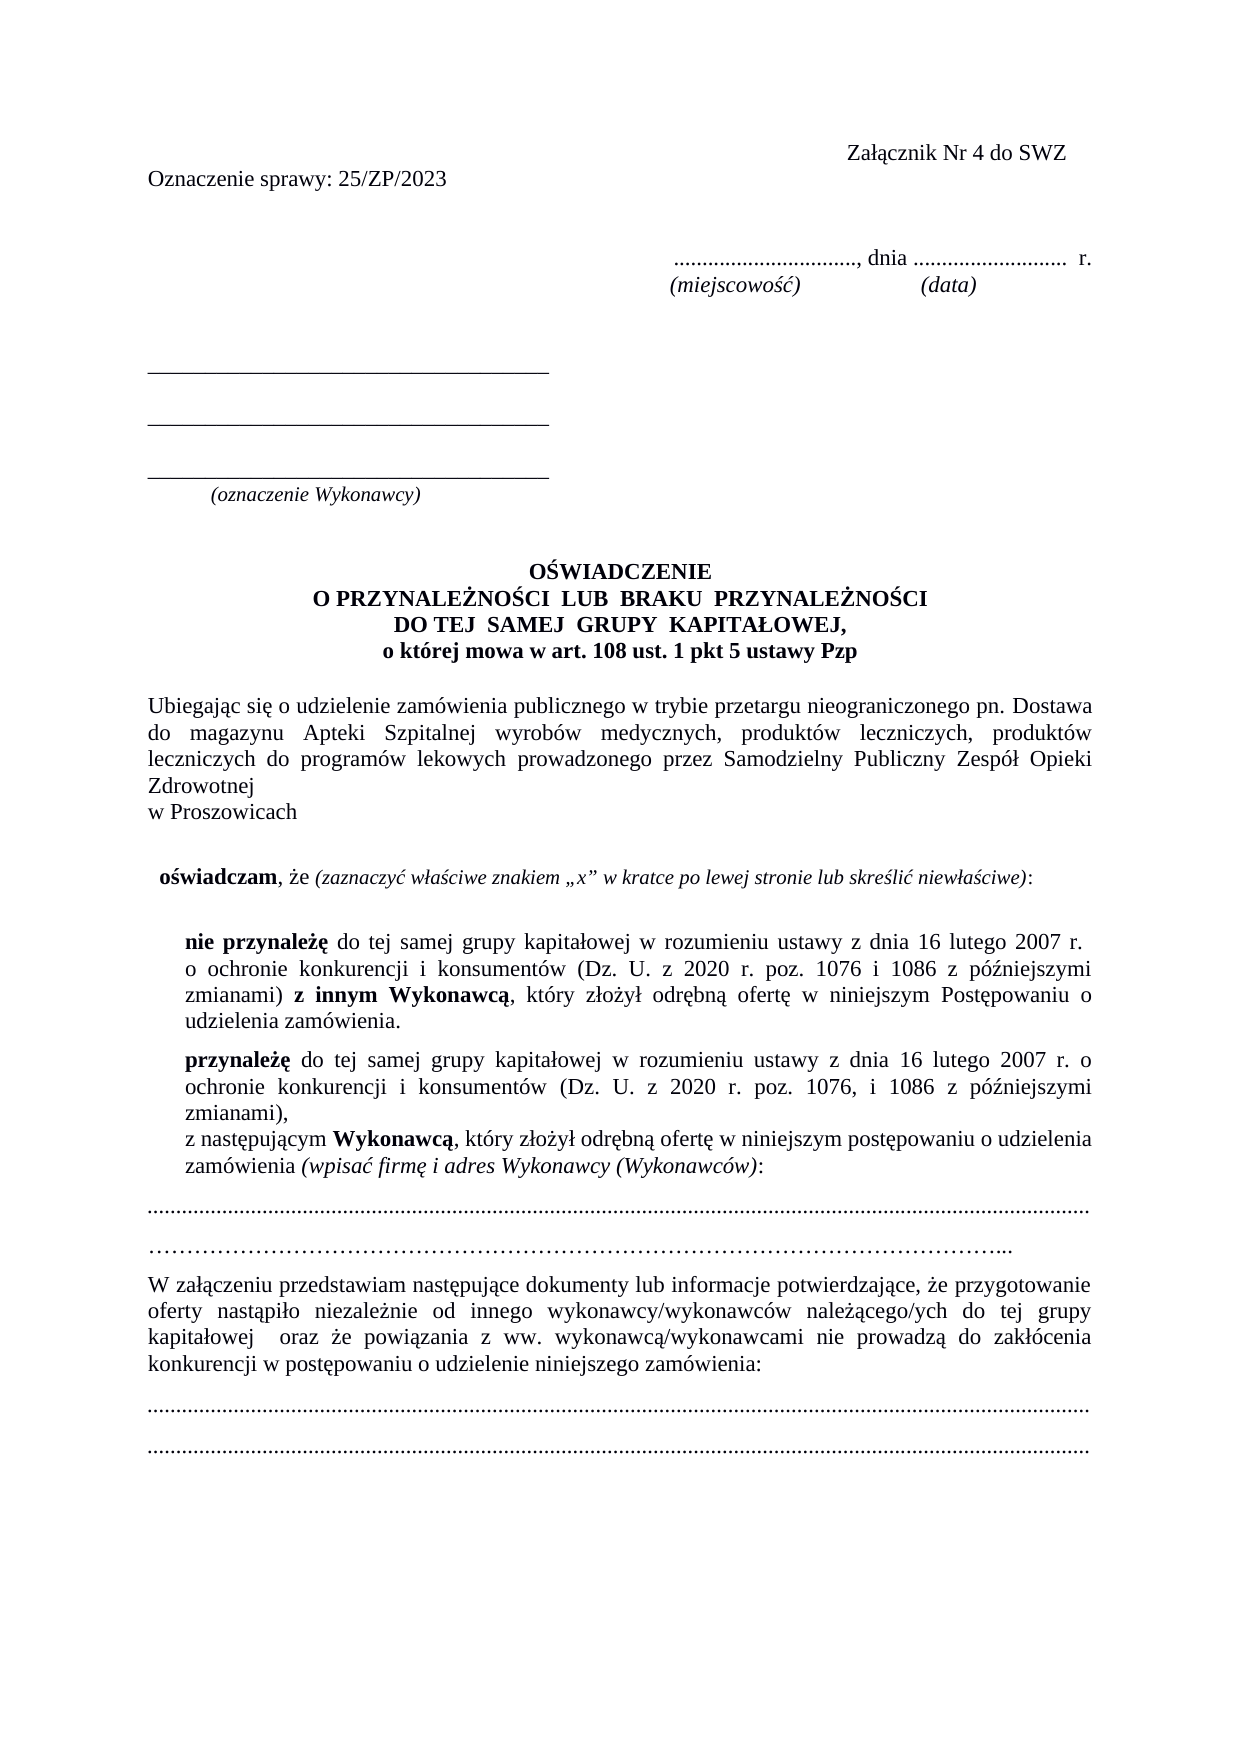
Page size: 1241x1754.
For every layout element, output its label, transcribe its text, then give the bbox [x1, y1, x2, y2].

text O PRZYNALEŻNOŚCI LUB BRAKU PRZYNALEŻNOŚCI [148, 585, 1093, 611]
text W załączeniu przedstawiam następujące dokumenty lub informacje potwierdzające, że przygotowanie oferty nastąpiło niezależnie od innego wykonawcy/wykonawców należącego/ych do tej grupy kapitałowej oraz że powiązania z ww. wykonawcą/wykonawcami nie prowadzą do zakłócenia konkurencji w postępowaniu o udzielenie niniejszego zamówienia: [148, 1271, 1093, 1376]
text DO TEJ SAMEJ GRUPY KAPITAŁOWEJ, [148, 611, 1093, 637]
text Załącznik Nr 4 do SWZ [148, 139, 1093, 165]
text ___________________________________ [148, 350, 1093, 376]
text Ubiegając się o udzielenie zamówienia publicznego w trybie przetargu nieograniczonego pn. Dostawa do magazynu Apteki Szpitalnej wyrobów medycznych, produktów leczniczych, produktów leczniczych do programów lekowych prowadzonego przez Samodzielny Publiczny Zespół Opieki Zdrowotnej w Proszowicach [148, 693, 1093, 824]
text (oznaczenie Wykonawcy) [148, 482, 1093, 506]
list  nie przynależę do tej samej grupy kapitałowej w rozumieniu ustawy z dnia 16 lutego 2007 r. o ochronie konkurencji i konsumentów (Dz. U. z 2020 r. poz. 1076 i 1086 z późniejszymi zmianami) z innym Wykonawcą, który złożył odrębną ofertę w niniejszym Postępowaniu o udzielenia zamówienia. [148, 928, 1093, 1034]
text ___________________________________ [148, 455, 1093, 482]
text OŚWIADCZENIE [148, 558, 1093, 585]
text Oznaczenie sprawy: 25/ZP/2023 [148, 165, 1093, 192]
text (miejscowość) (data) [590, 271, 1093, 297]
text  przynależę do tej samej grupy kapitałowej w rozumieniu ustawy z dnia 16 lutego 2007 r. o ochronie konkurencji i konsumentów (Dz. U. z 2020 r. poz. 1076, i 1086 z późniejszymi zmianami), z następującym Wykonawcą, który złożył odrębną ofertę w niniejszym postępowaniu o udzielenia zamówienia (wpisać firmę i adres Wykonawcy (Wykonawców): [148, 1046, 1093, 1178]
text ___________________________________ [148, 403, 1093, 429]
text o której mowa w art. 108 ust. 1 pkt 5 ustawy Pzp [148, 637, 1093, 664]
text oświadczam, że (zaznaczyć właściwe znakiem „x” w kratce po lewej stronie lub skreślić niewłaściwe): [148, 863, 1093, 889]
text …………………………………………………………………………………………………... [148, 1232, 1093, 1258]
text ................................, dnia ........................... r. [148, 244, 1093, 271]
